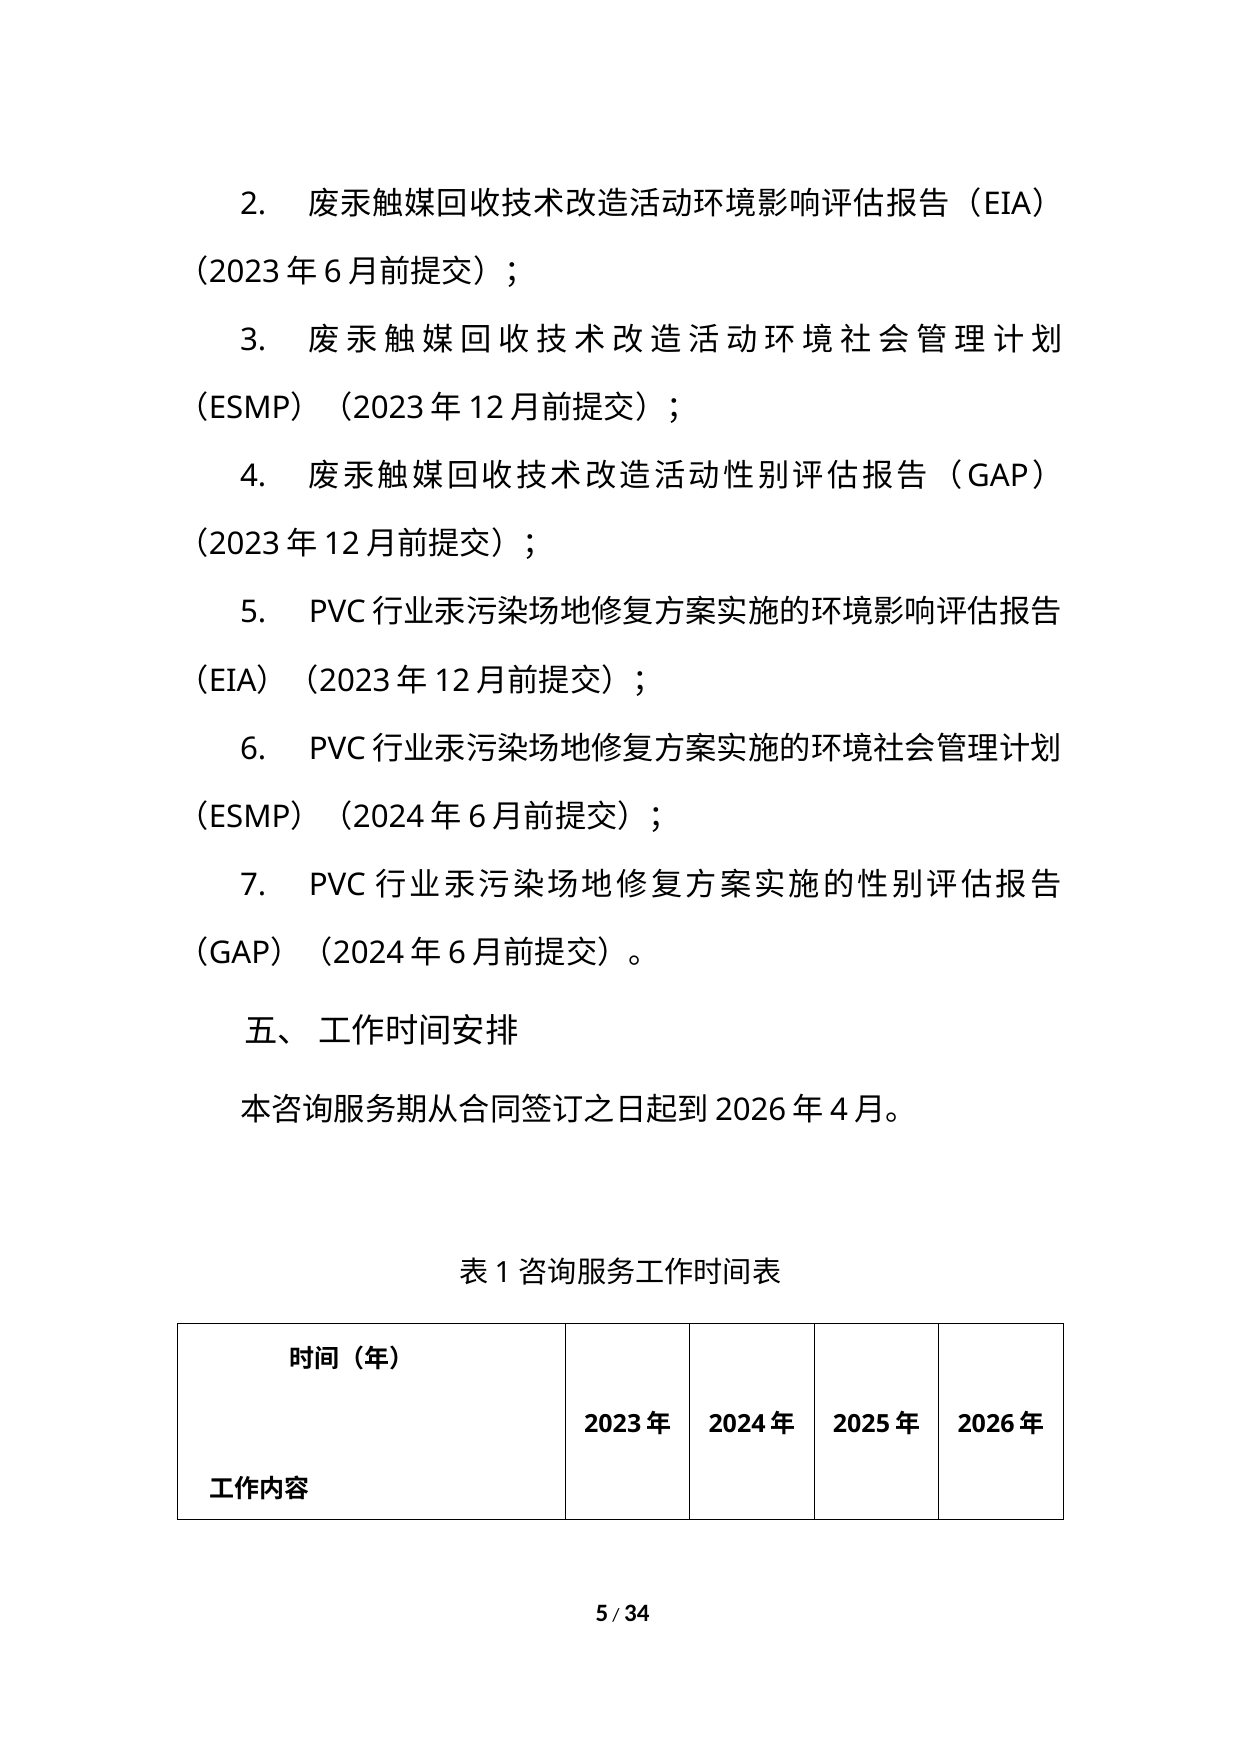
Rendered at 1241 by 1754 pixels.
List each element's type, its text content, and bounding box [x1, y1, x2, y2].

list PVC行业汞污染场地修复方案实施的环境社会管理计划（ESMP）（2024年6月前提交）； [177, 723, 1063, 836]
list PVC行业汞污染场地修复方案实施的性别评估报告（GAP）（2024年6月前提交）。 [177, 859, 1063, 972]
table_header 2025年 [815, 1324, 938, 1519]
table_header 2023年 [566, 1324, 689, 1519]
text 本咨询服务期从合同签订之日起到2026年4月。 [177, 1084, 1063, 1129]
list 废汞触媒回收技术改造活动性别评估报告（GAP）（2023年12月前提交）； [177, 451, 1063, 564]
list PVC行业汞污染场地修复方案实施的环境影响评估报告（EIA）（2023年12月前提交）； [177, 587, 1063, 700]
subtitle 工作时间安排 [177, 995, 1063, 1060]
table_header 时间（年） 工作内容 [178, 1324, 565, 1519]
list 废汞触媒回收技术改造活动环境影响评估报告（EIA）（2023年6月前提交）； [177, 178, 1063, 292]
text 表1 咨询服务工作时间表 [177, 1237, 1063, 1302]
list 废汞触媒回收技术改造活动环境社会管理计划（ESMP）（2023年12月前提交）； [177, 314, 1063, 428]
table_header 2026年 [939, 1324, 1063, 1519]
table_header 2024年 [690, 1324, 814, 1519]
